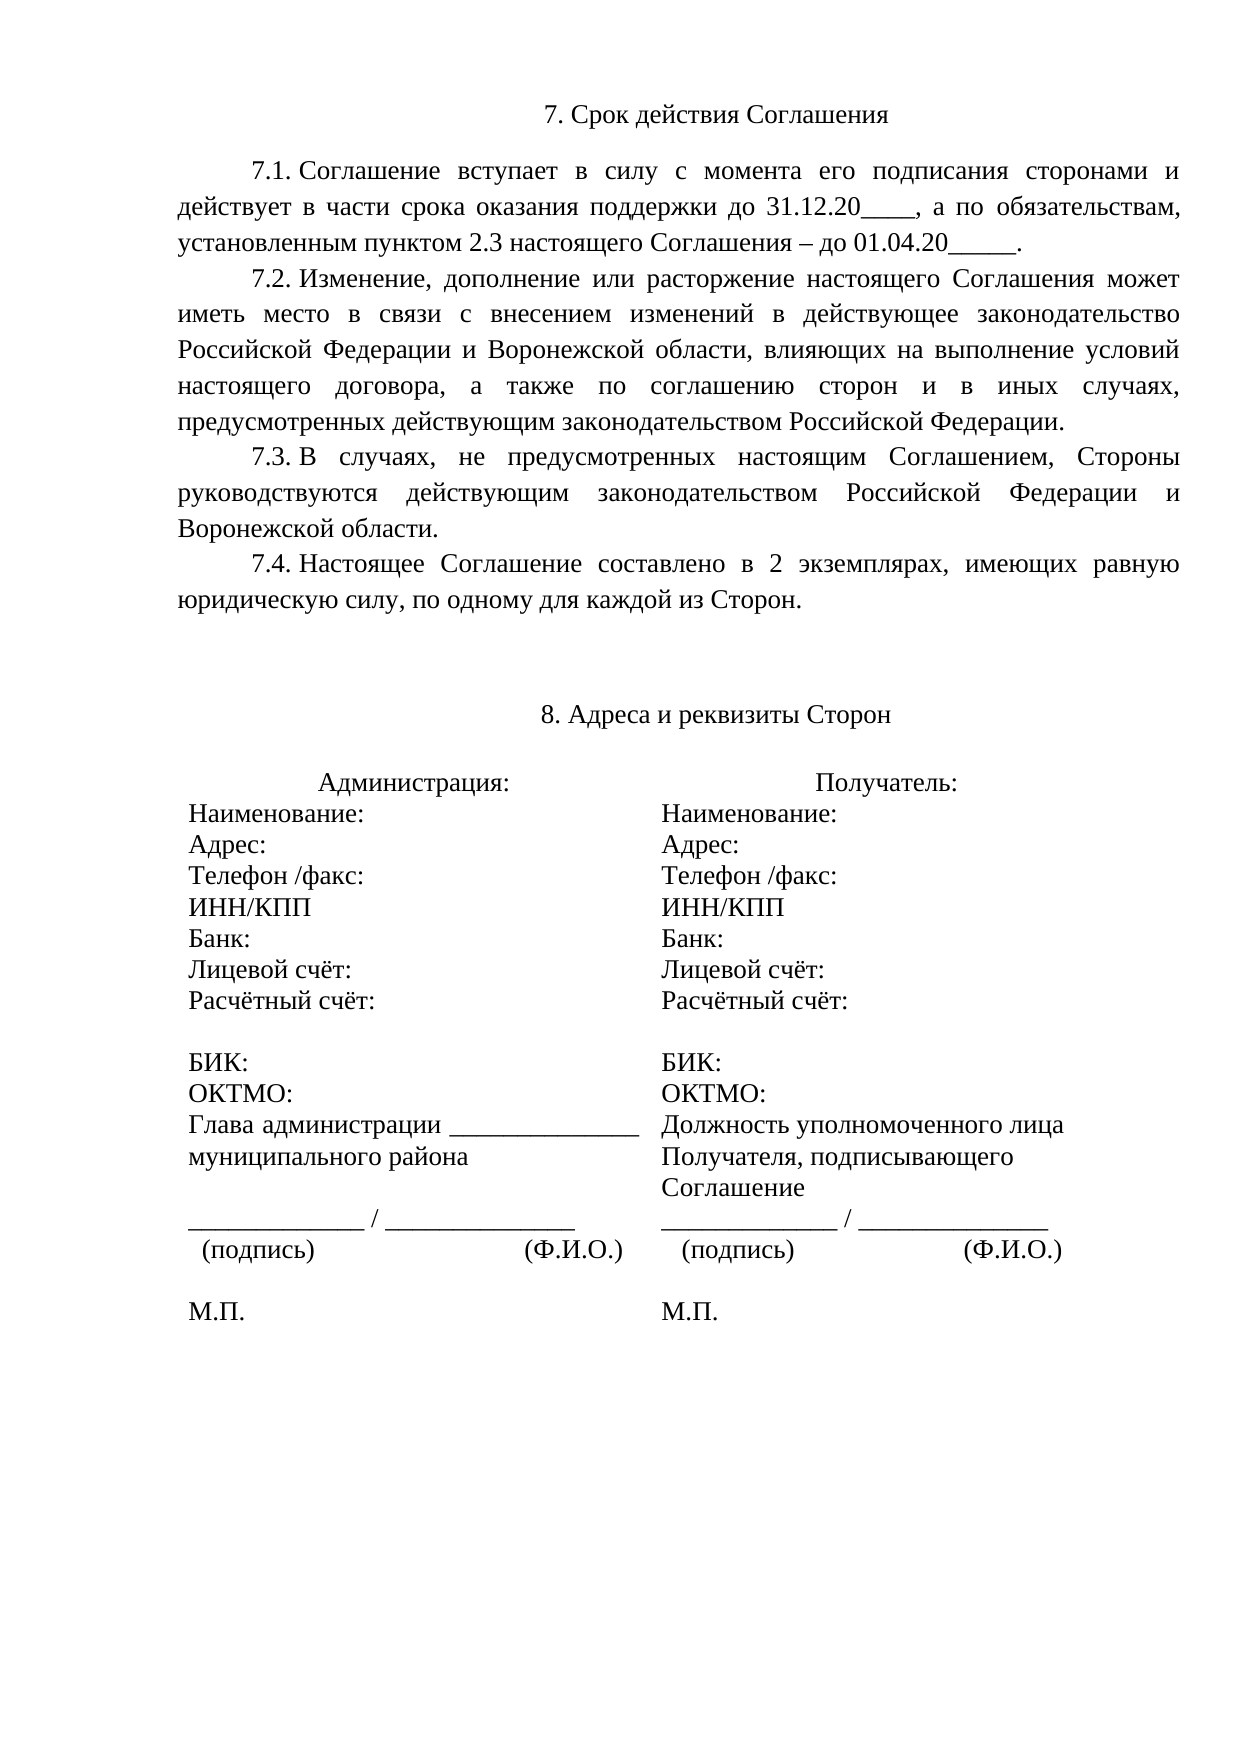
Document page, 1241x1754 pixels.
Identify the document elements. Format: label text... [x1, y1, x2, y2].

text 7.1. Соглашение вступает в силу с момента его подписания сторонами и действует в части срока оказания поддержки до 31.12.20____, а по обязательствам, установленным пунктом 2.3 настоящего Соглашения – до 01.04.20_____. [177, 154, 1181, 257]
text 7. Срок действия Соглашения [177, 98, 1181, 129]
text 7.2. Изменение, дополнение или расторжение настоящего Соглашения может иметь место в связи с внесением изменений в действующее законодательство Российской Федерации и Воронежской области, влияющих на выполнение условий настоящего договора, а также по соглашению сторон и в иных случаях, предусмотренных действующим законодательством Российской Федерации. [177, 262, 1181, 436]
table_header Администрация: Наименование: Адрес: Телефон /факс: ИНН/КПП Банк: Лицевой счёт: Расчётный счёт: БИК: ОКТМО: Глава администрации ______________ муниципального района _____________ / ______________ (подпись) (Ф.И.О.) М.П. [177, 755, 650, 1338]
text 8. Адреса и реквизиты Сторон [177, 698, 1181, 730]
text 7.4. Настоящее Соглашение составлено в 2 экземплярах, имеющих равную юридическую силу, по одному для каждой из Сторон. [177, 547, 1181, 614]
text 7.3. В случаях, не предусмотренных настоящим Соглашением, Стороны руководствуются действующим законодательством Российской Федерации и Воронежской области. [177, 440, 1181, 543]
table_header Получатель: Наименование: Адрес: Телефон /факс: ИНН/КПП Банк: Лицевой счёт: Расчётный счёт: БИК: ОКТМО: Должность уполномоченного лица Получателя, подписывающего Соглашение _____________ / ______________ (подпись) (Ф.И.О.) М.П. [650, 755, 1123, 1338]
